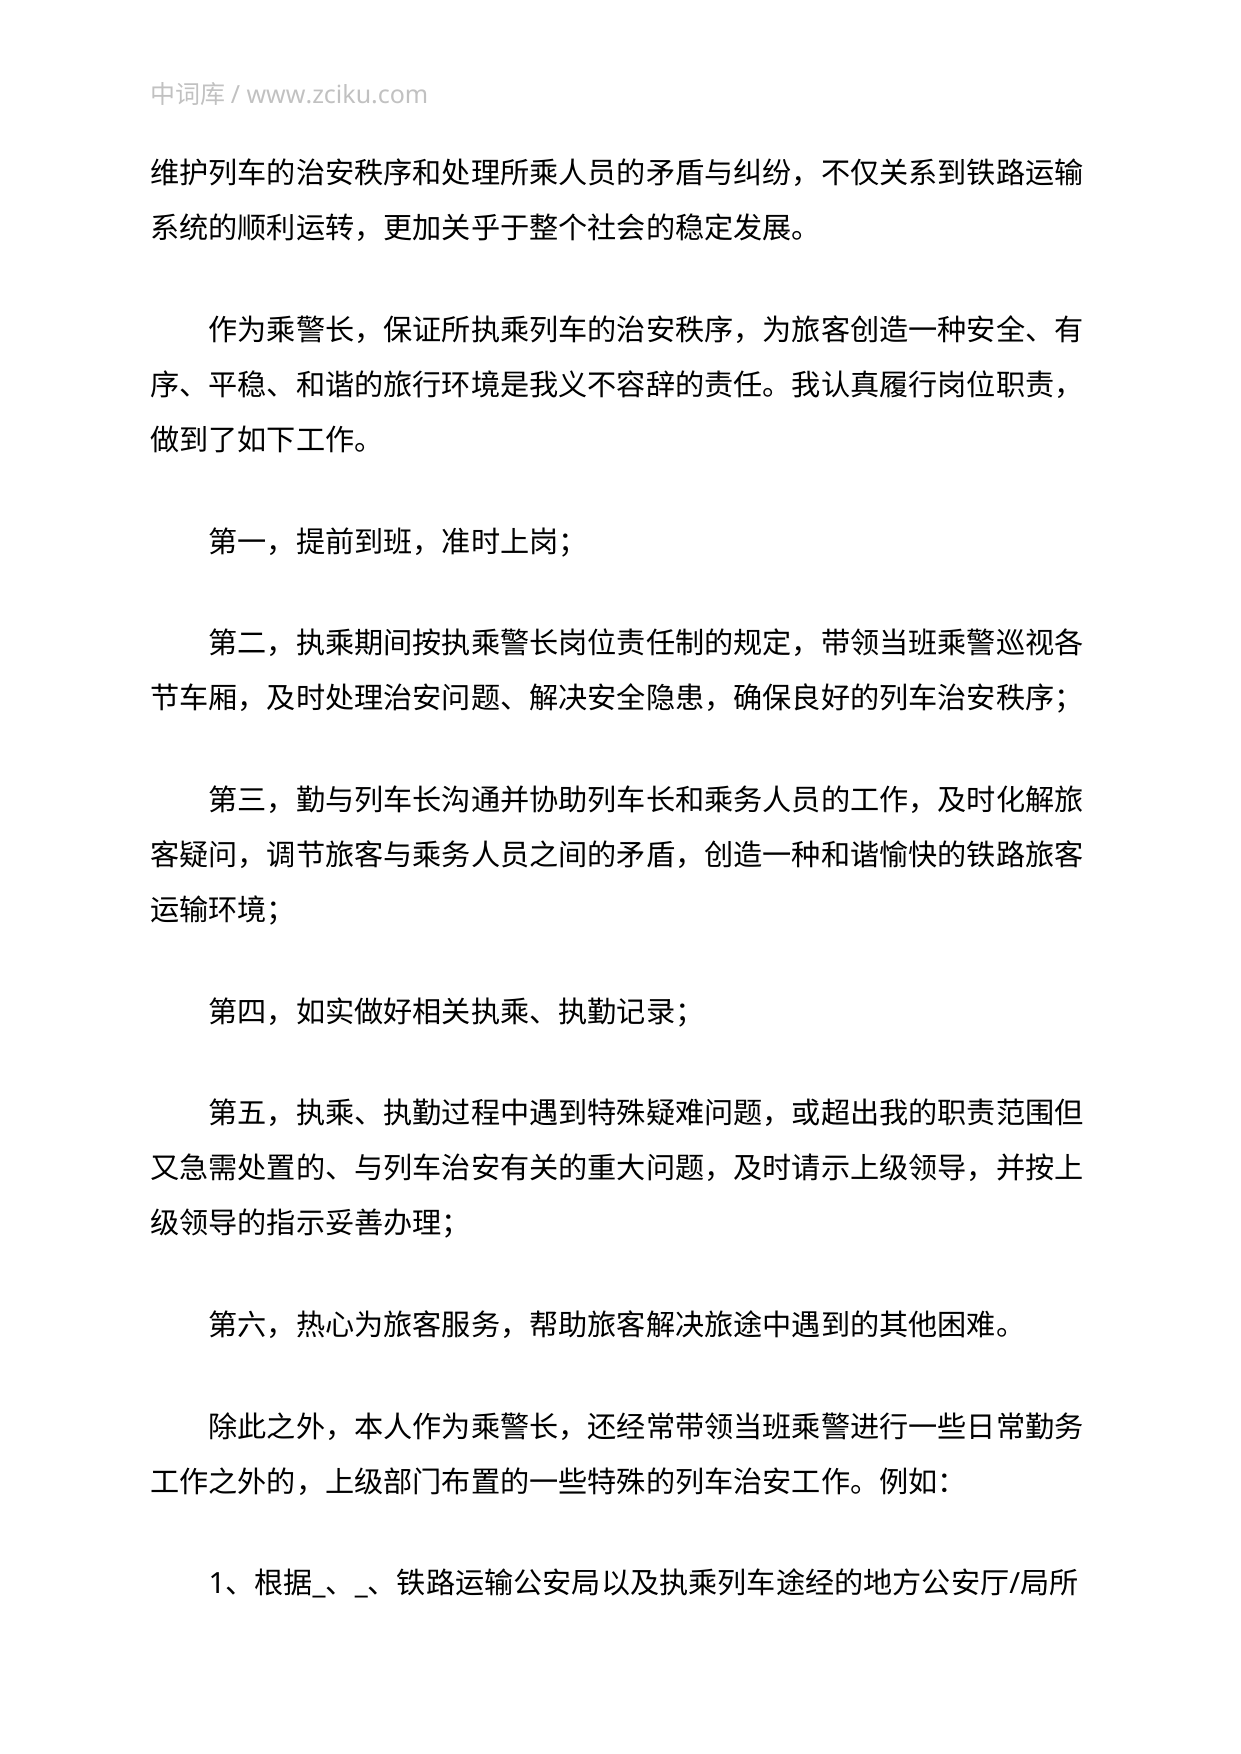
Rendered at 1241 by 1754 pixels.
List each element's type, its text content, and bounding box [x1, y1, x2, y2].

text 除此之外，本人作为乘警长，还经常带领当班乘警进行一些日常勤务工作之外的，上级部门布置的一些特殊的列车治安工作。例如： [150, 1403, 1090, 1501]
text 第二，执乘期间按执乘警长岗位责任制的规定，带领当班乘警巡视各节车厢，及时处理治安问题、解决安全隐患，确保良好的列车治安秩序； [150, 620, 1090, 717]
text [150, 150, 1090, 247]
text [150, 1560, 1090, 1602]
text 第六，热心为旅客服务，帮助旅客解决旅途中遇到的其他困难。 [150, 1302, 1090, 1344]
text 第三，勤与列车长沟通并协助列车长和乘务人员的工作，及时化解旅客疑问，调节旅客与乘务人员之间的矛盾，创造一种和谐愉快的铁路旅客运输环境； [150, 777, 1090, 929]
text 第一，提前到班，准时上岗； [150, 518, 1090, 561]
text 作为乘警长，保证所执乘列车的治安秩序，为旅客创造一种安全、有序、平稳、和谐的旅行环境是我义不容辞的责任。我认真履行岗位职责，做到了如下工作。 [150, 307, 1090, 459]
text 第五，执乘、执勤过程中遇到特殊疑难问题，或超出我的职责范围但又急需处置的、与列车治安有关的重大问题，及时请示上级领导，并按上级领导的指示妥善办理； [150, 1090, 1090, 1242]
text 第四，如实做好相关执乘、执勤记录； [150, 988, 1090, 1031]
